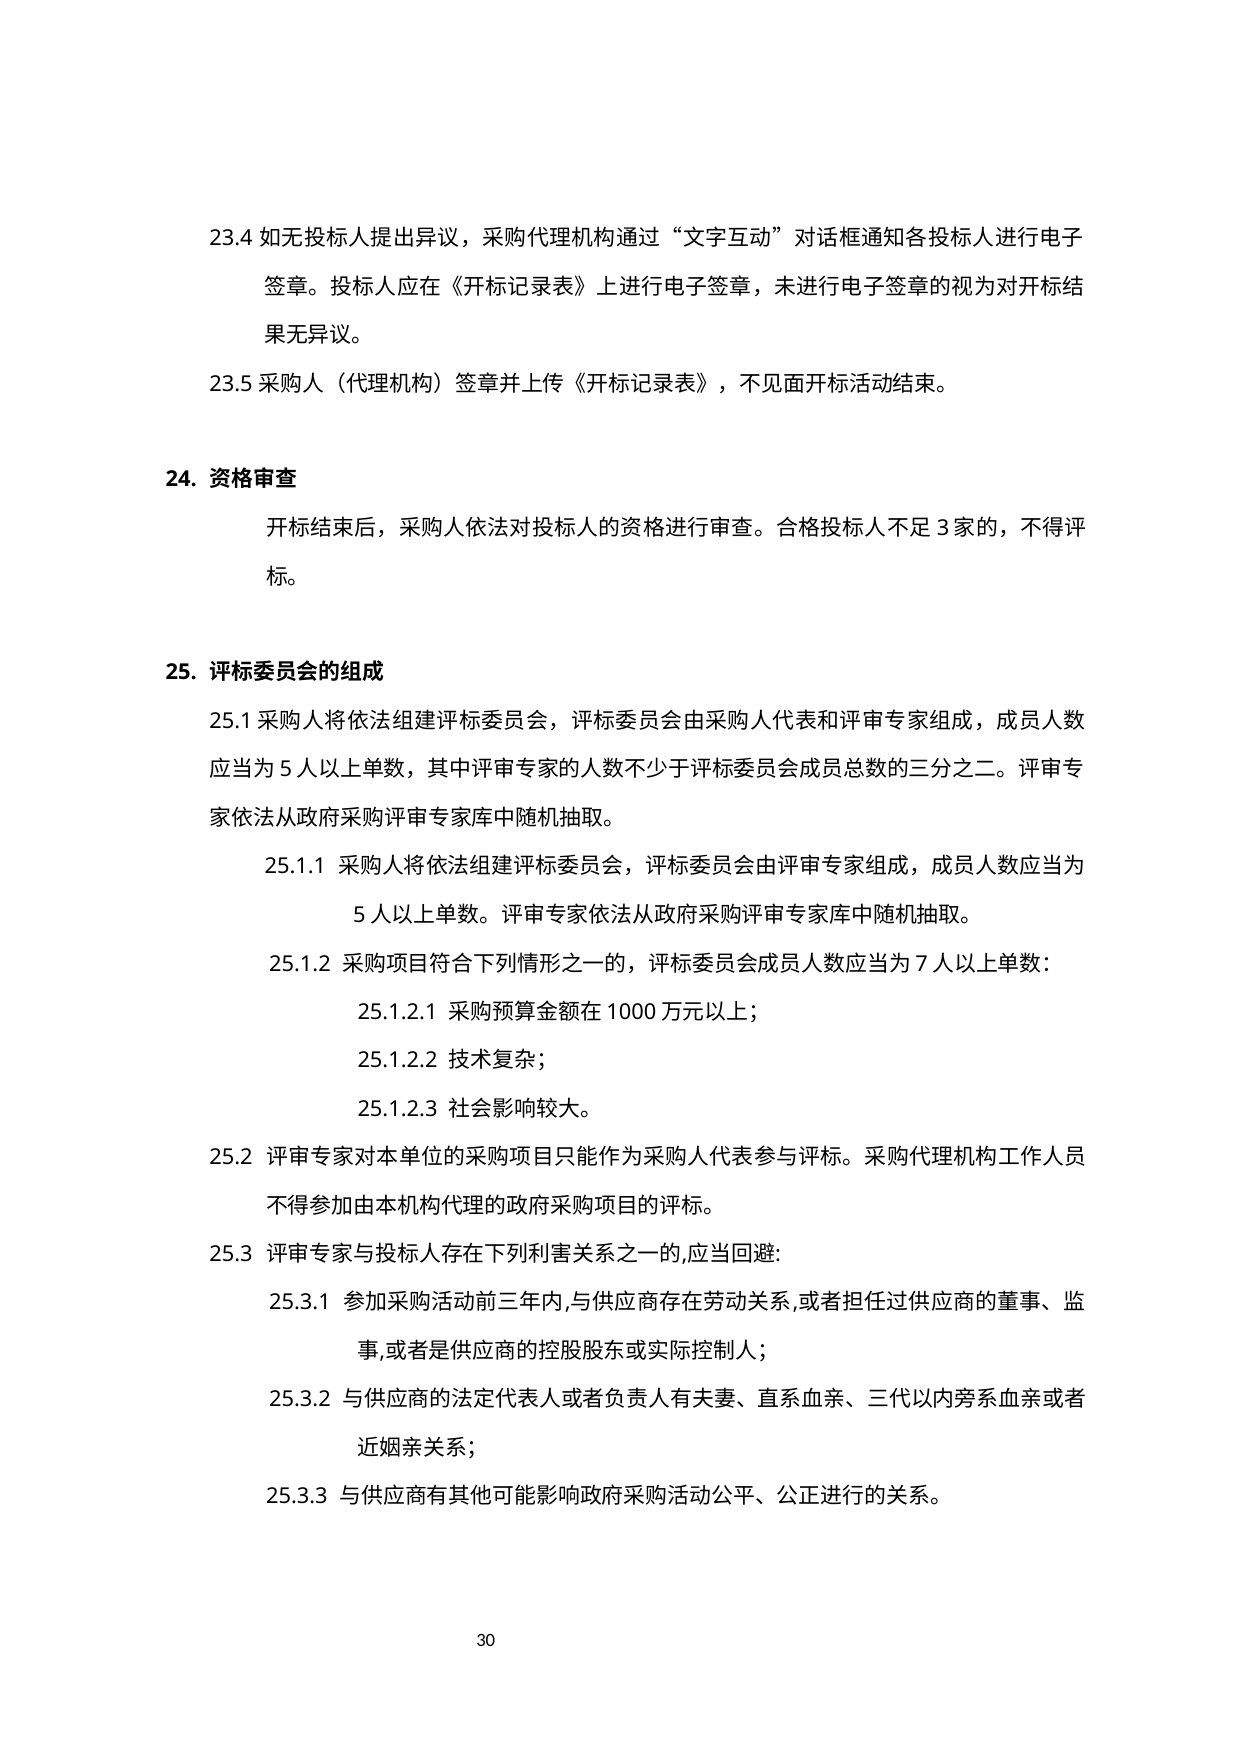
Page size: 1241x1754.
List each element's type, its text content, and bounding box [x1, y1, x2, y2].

text 开标结束后，采购人依法对投标人的资格进行审查。合格投标人不足3家的，不得评标。 [266, 509, 1087, 591]
text 25.1.2.2 技术复杂； [266, 1042, 1087, 1074]
text 25.1.2.1 采购预算金额在1000万元以上； [266, 993, 1087, 1026]
list 评审专家与投标人存在下列利害关系之一的,应当回避: [209, 1236, 1087, 1268]
text 25.3.3 与供应商有其他可能影响政府采购活动公平、公正进行的关系。 [266, 1478, 1087, 1511]
list 评审专家对本单位的采购项目只能作为采购人代表参与评标。采购代理机构工作人员不得参加由本机构代理的政府采购项目的评标。 [209, 1138, 1087, 1220]
text 25.3.2 与供应商的法定代表人或者负责人有夫妻、直系血亲、三代以内旁系血亲或者近姻亲关系； [269, 1381, 1087, 1462]
text 25.1采购人将依法组建评标委员会，评标委员会由采购人代表和评审专家组成，成员人数应当为5人以上单数，其中评审专家的人数不少于评标委员会成员总数的三分之二。评审专家依法从政府采购评审专家库中随机抽取。 [209, 702, 1087, 832]
text 25.1.1 采购人将依法组建评标委员会，评标委员会由评审专家组成，成员人数应当为5人以上单数。评审专家依法从政府采购评审专家库中随机抽取。 [264, 848, 1087, 929]
list 23.5 采购人（代理机构）签章并上传《开标记录表》，不见面开标活动结束。 [209, 365, 1087, 398]
list 评标委员会的组成 [165, 654, 1087, 686]
text 25.1.2 采购项目符合下列情形之一的，评标委员会成员人数应当为7人以上单数： [269, 945, 1087, 978]
list 23.4 如无投标人提出异议，采购代理机构通过“文字互动”对话框通知各投标人进行电子签章。投标人应在《开标记录表》上进行电子签章，未进行电子签章的视为对开标结果无异议。 [209, 219, 1087, 349]
text 25.3.1 参加采购活动前三年内,与供应商存在劳动关系,或者担任过供应商的董事、监事,或者是供应商的控股股东或实际控制人； [269, 1284, 1087, 1365]
list 资格审查 [165, 461, 1087, 494]
text 25.1.2.3 社会影响较大。 [266, 1090, 1087, 1123]
